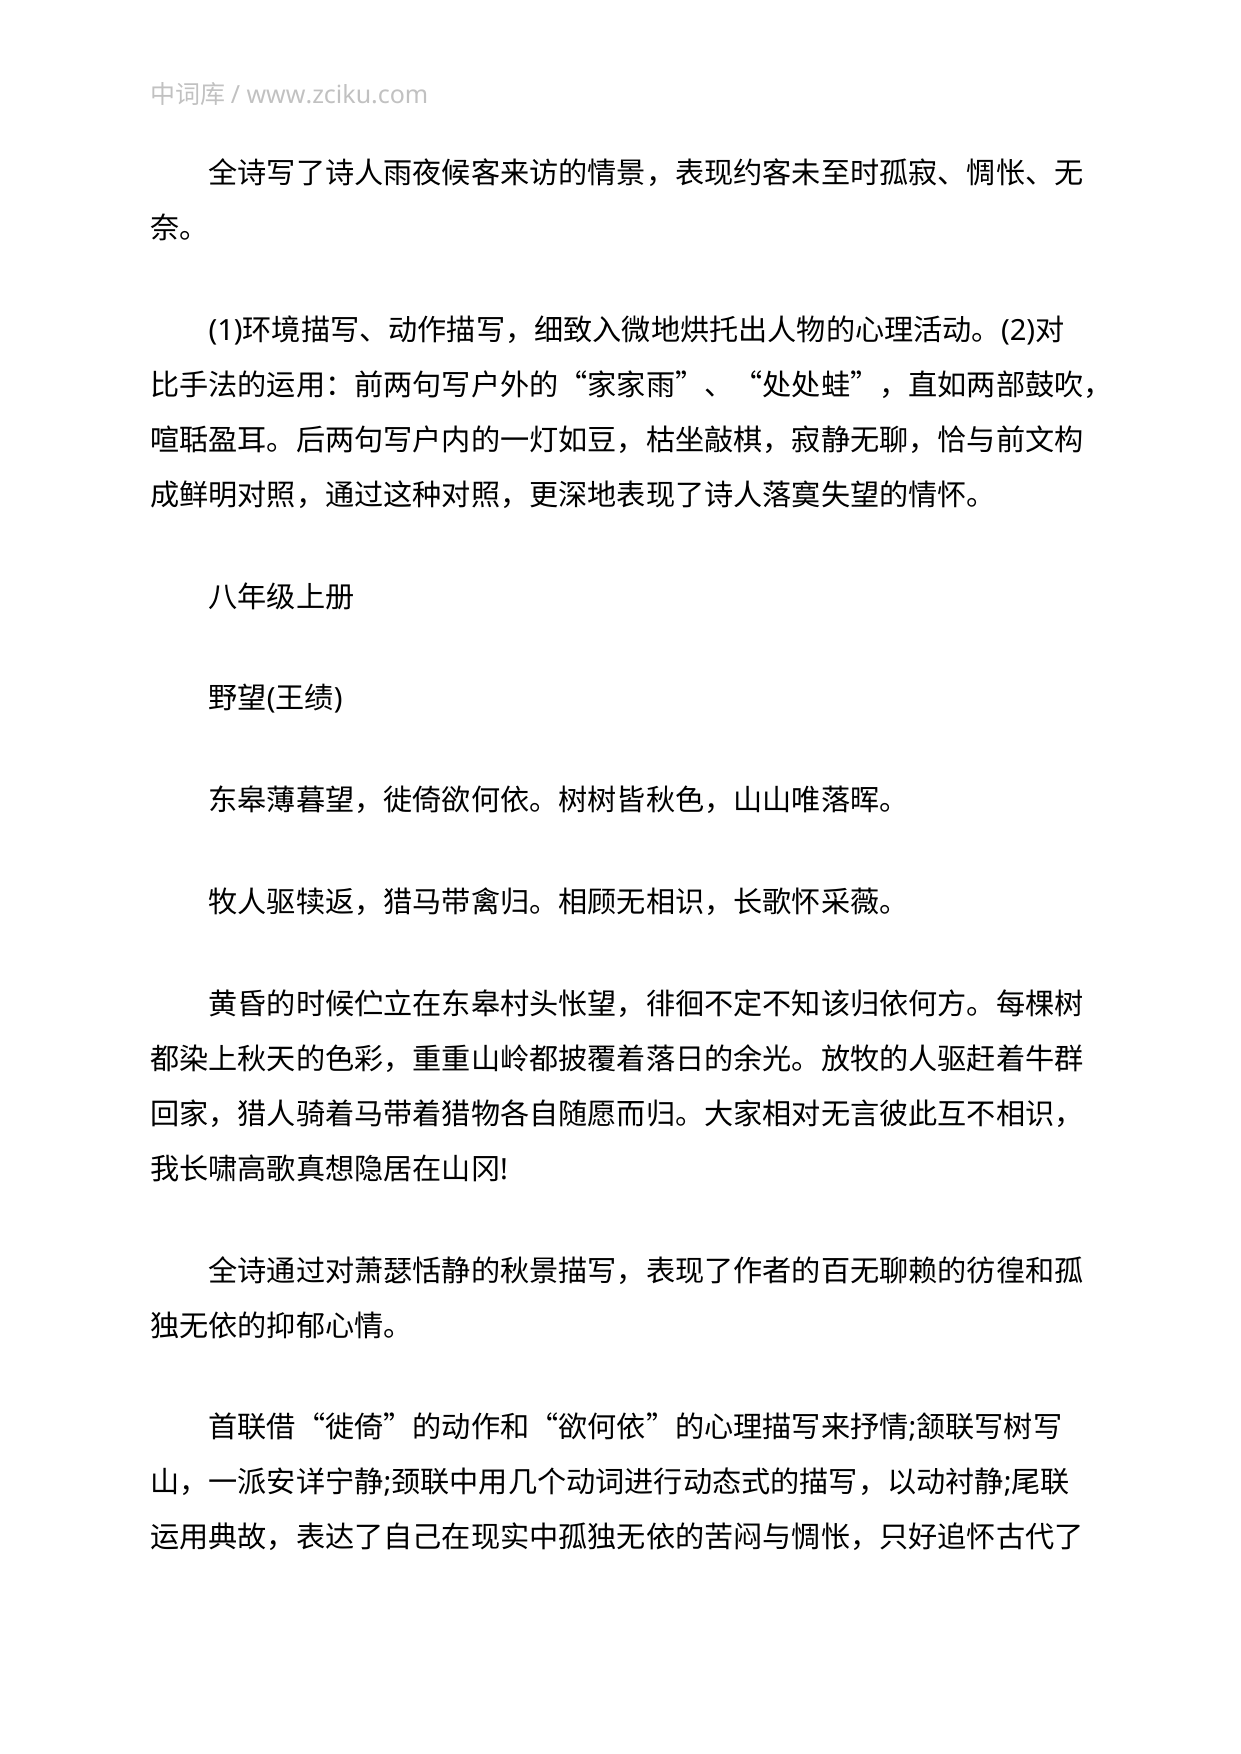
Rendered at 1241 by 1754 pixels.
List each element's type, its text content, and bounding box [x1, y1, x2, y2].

text 全诗通过对萧瑟恬静的秋景描写，表现了作者的百无聊赖的彷徨和孤独无依的抑郁心情。 [150, 1247, 1090, 1344]
text 八年级上册 [150, 573, 1090, 616]
text 黄昏的时候伫立在东皋村头怅望，徘徊不定不知该归依何方。每棵树都染上秋天的色彩，重重山岭都披覆着落日的余光。放牧的人驱赶着牛群回家，猎人骑着马带着猎物各自随愿而归。大家相对无言彼此互不相识，我长啸高歌真想隐居在山冈! [150, 981, 1090, 1188]
text 牧人驱犊返，猎马带禽归。相顾无相识，长歌怀采薇。 [150, 879, 1090, 921]
text 全诗写了诗人雨夜候客来访的情景，表现约客未至时孤寂、惆怅、无奈。 [150, 150, 1090, 247]
text (1)环境描写、动作描写，细致入微地烘托出人物的心理活动。(2)对比手法的运用：前两句写户外的“家家雨”、“处处蛙”，直如两部鼓吹，喧聒盈耳。后两句写户内的一灯如豆，枯坐敲棋，寂静无聊，恰与前文构成鲜明对照，通过这种对照，更深地表现了诗人落寞失望的情怀。 [150, 307, 1090, 514]
text 东皋薄暮望，徙倚欲何依。树树皆秋色，山山唯落晖。 [150, 777, 1090, 819]
text 野望(王绩) [150, 675, 1090, 717]
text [150, 1404, 1090, 1556]
